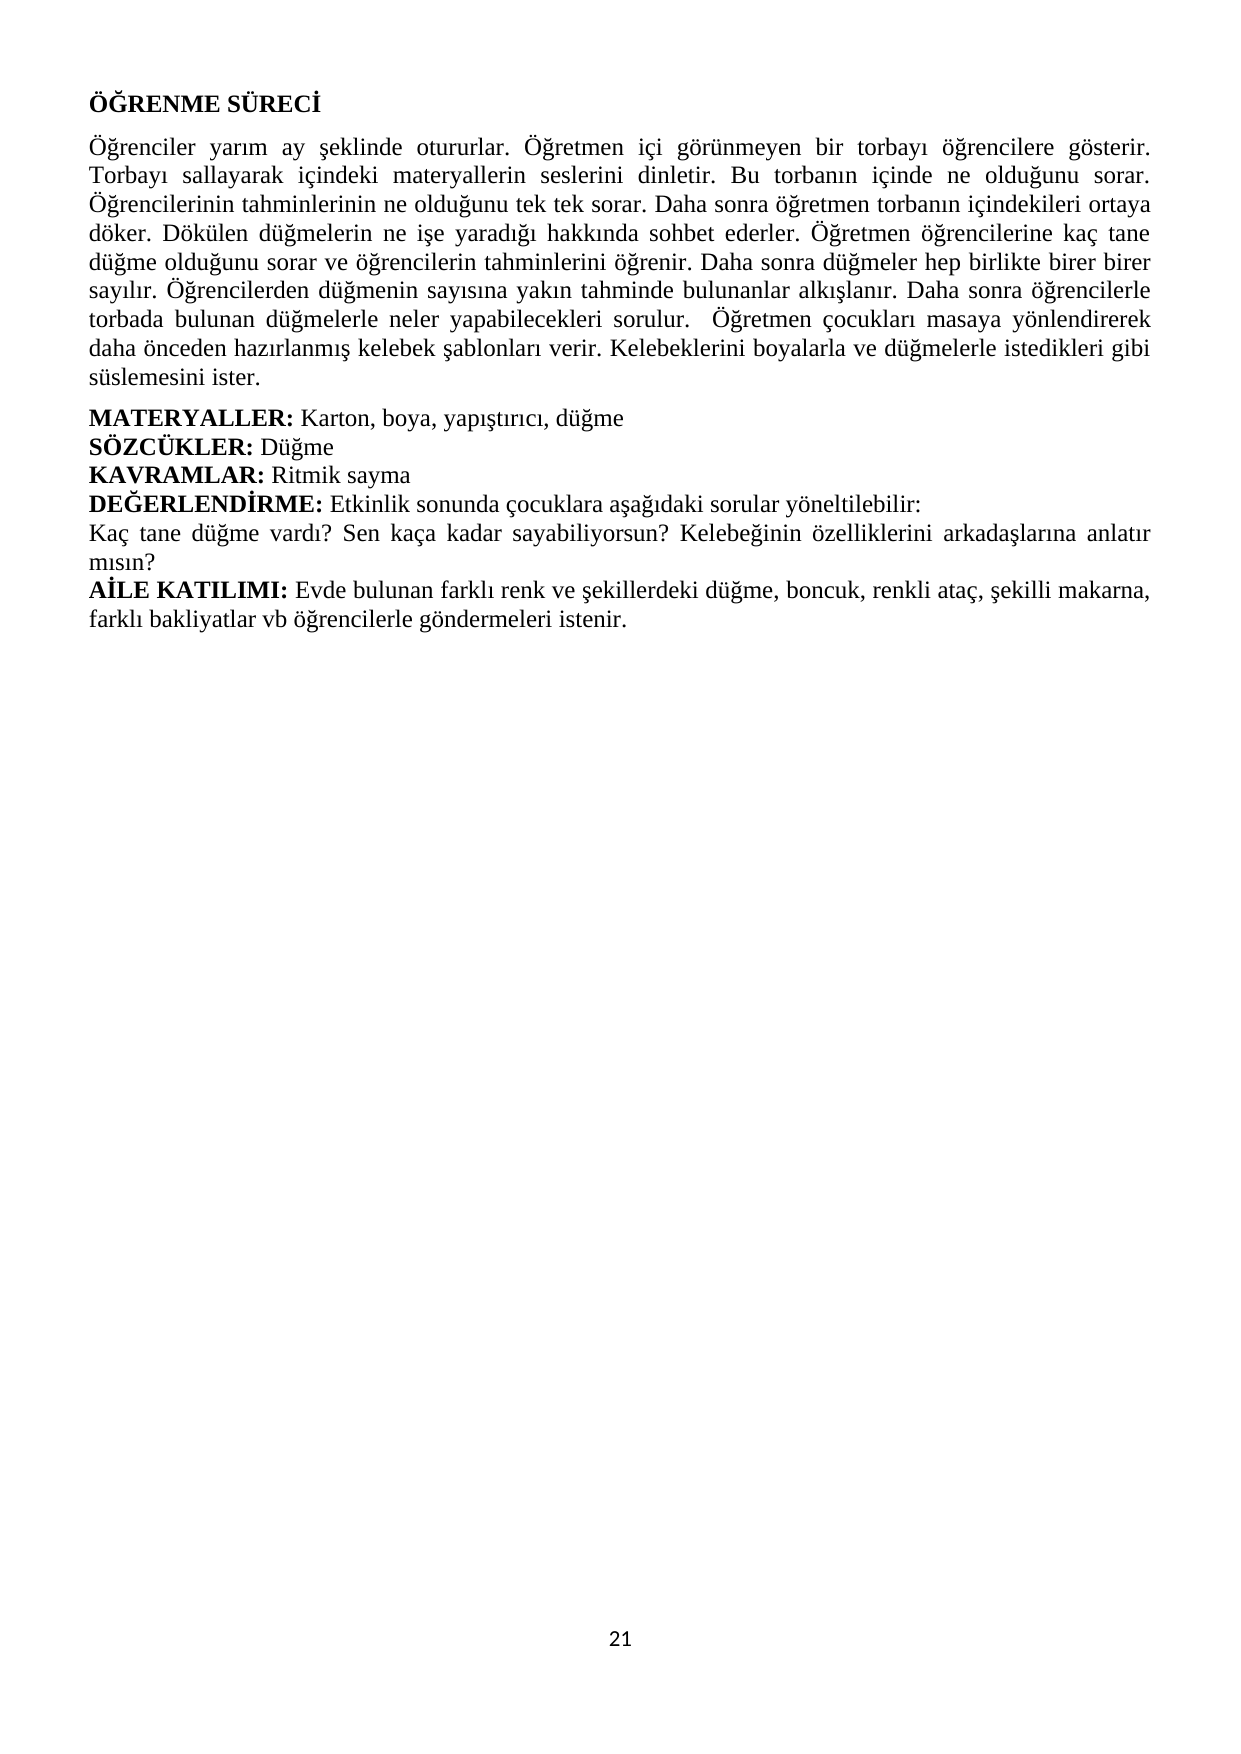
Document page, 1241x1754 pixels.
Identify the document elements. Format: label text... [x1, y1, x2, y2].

text KAVRAMLAR: Ritmik sayma [89, 461, 1152, 489]
text ÖĞRENME SÜRECİ [89, 89, 1152, 117]
text Kaç tane düğme vardı? Sen kaça kadar sayabiliyorsun? Kelebeğinin özelliklerini arkadaşlarına anlatır mısın? [89, 518, 1152, 576]
text SÖZCÜKLER: Düğme [89, 432, 1152, 461]
text AİLE KATILIMI: Evde bulunan farklı renk ve şekillerdeki düğme, boncuk, renkli ataç, şekilli makarna, farklı bakliyatlar vb öğrencilerle göndermeleri istenir. [89, 576, 1152, 633]
text Öğrenciler yarım ay şeklinde otururlar. Öğretmen içi görünmeyen bir torbayı öğrencilere gösterir. Torbayı sallayarak içindeki materyallerin seslerini dinletir. Bu torbanın içinde ne olduğunu sorar. Öğrencilerinin tahminlerinin ne olduğunu tek tek sorar. Daha sonra öğretmen torbanın içindekileri ortaya döker. Dökülen düğmelerin ne işe yaradığı hakkında sohbet ederler. Öğretmen öğrencilerine kaç tane düğme olduğunu sorar ve öğrencilerin tahminlerini öğrenir. Daha sonra düğmeler hep birlikte birer birer sayılır. Öğrencilerden düğmenin sayısına yakın tahminde bulunanlar alkışlanır. Daha sonra öğrencilerle torbada bulunan düğmelerle neler yapabilecekleri sorulur. Öğretmen çocukları masaya yönlendirerek daha önceden hazırlanmış kelebek şablonları verir. Kelebeklerini boyalarla ve düğmelerle istedikleri gibi süslemesini ister. [89, 132, 1152, 391]
text DEĞERLENDİRME: Etkinlik sonunda çocuklara aşağıdaki sorular yöneltilebilir: [89, 489, 1152, 518]
text MATERYALLER: Karton, boya, yapıştırıcı, düğme [89, 403, 1152, 432]
